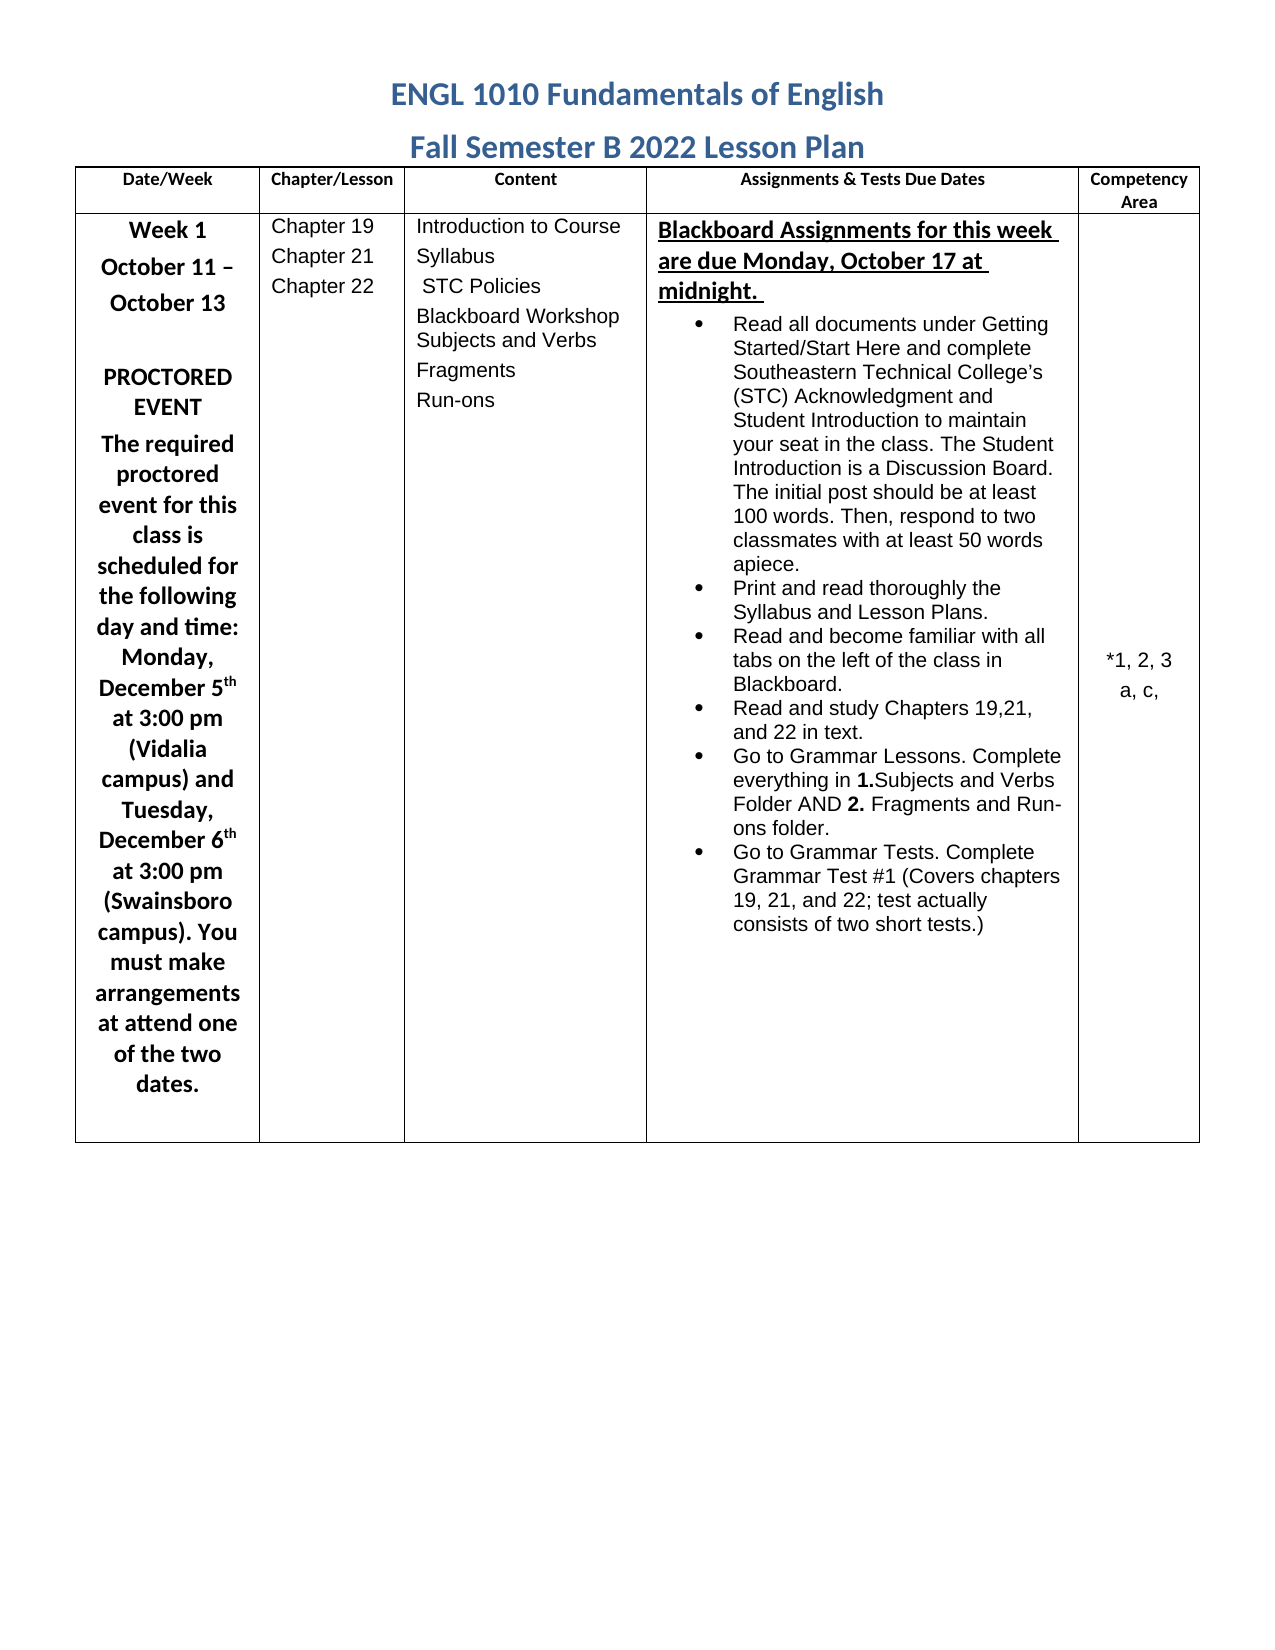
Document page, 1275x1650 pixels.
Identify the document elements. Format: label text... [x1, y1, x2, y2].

subtitle ENGL 1010 Fundamentals of English [75, 72, 1200, 113]
table_cell Introduction to Course Syllabus STC Policies Blackboard Workshop Subjects and Verbs Fragments Run-ons [405, 214, 646, 1142]
table_cell *1, 2, 3 a, c, [1079, 214, 1199, 1142]
table_header Date/Week [76, 168, 259, 213]
subtitle Fall Semester B 2022 Lesson Plan [75, 126, 1200, 166]
table_header Chapter/Lesson [260, 168, 404, 213]
table_cell Blackboard Assignments for this week are due Monday, October 17 at midnight. Read all documents under Getting Started/Start Here and complete Southeastern Technical College’s (STC) Acknowledgment and Student Introduction to maintain your seat in the class. The Student Introduction is a Discussion Board. The initial post should be at least 100 words. Then, respond to two classmates with at least 50 words apiece. Print and read thoroughly the Syllabus and Lesson Plans. Read and become familiar with all tabs on the left of the class in Blackboard. Read and study Chapters 19,21, and 22 in text. Go to Grammar Lessons. Complete everything in 1.Subjects and Verbs Folder AND 2. Fragments and Run-ons folder. Go to Grammar Tests. Complete Grammar Test #1 (Covers chapters 19, 21, and 22; test actually consists of two short tests.) [647, 214, 1078, 1142]
table_header Assignments & Tests Due Dates [647, 168, 1078, 213]
table_cell Week 1 October 11 – October 13 PROCTORED EVENT The required proctored event for this class is scheduled for the following day and time: Monday, December 5th at 3:00 pm (Vidalia campus) and Tuesday, December 6th at 3:00 pm (Swainsboro campus). You must make arrangements at attend one of the two dates. [76, 214, 259, 1142]
table_cell Chapter 19 Chapter 21 Chapter 22 [260, 214, 404, 1142]
table_header Content [405, 168, 646, 213]
table_header Competency Area [1079, 168, 1199, 213]
